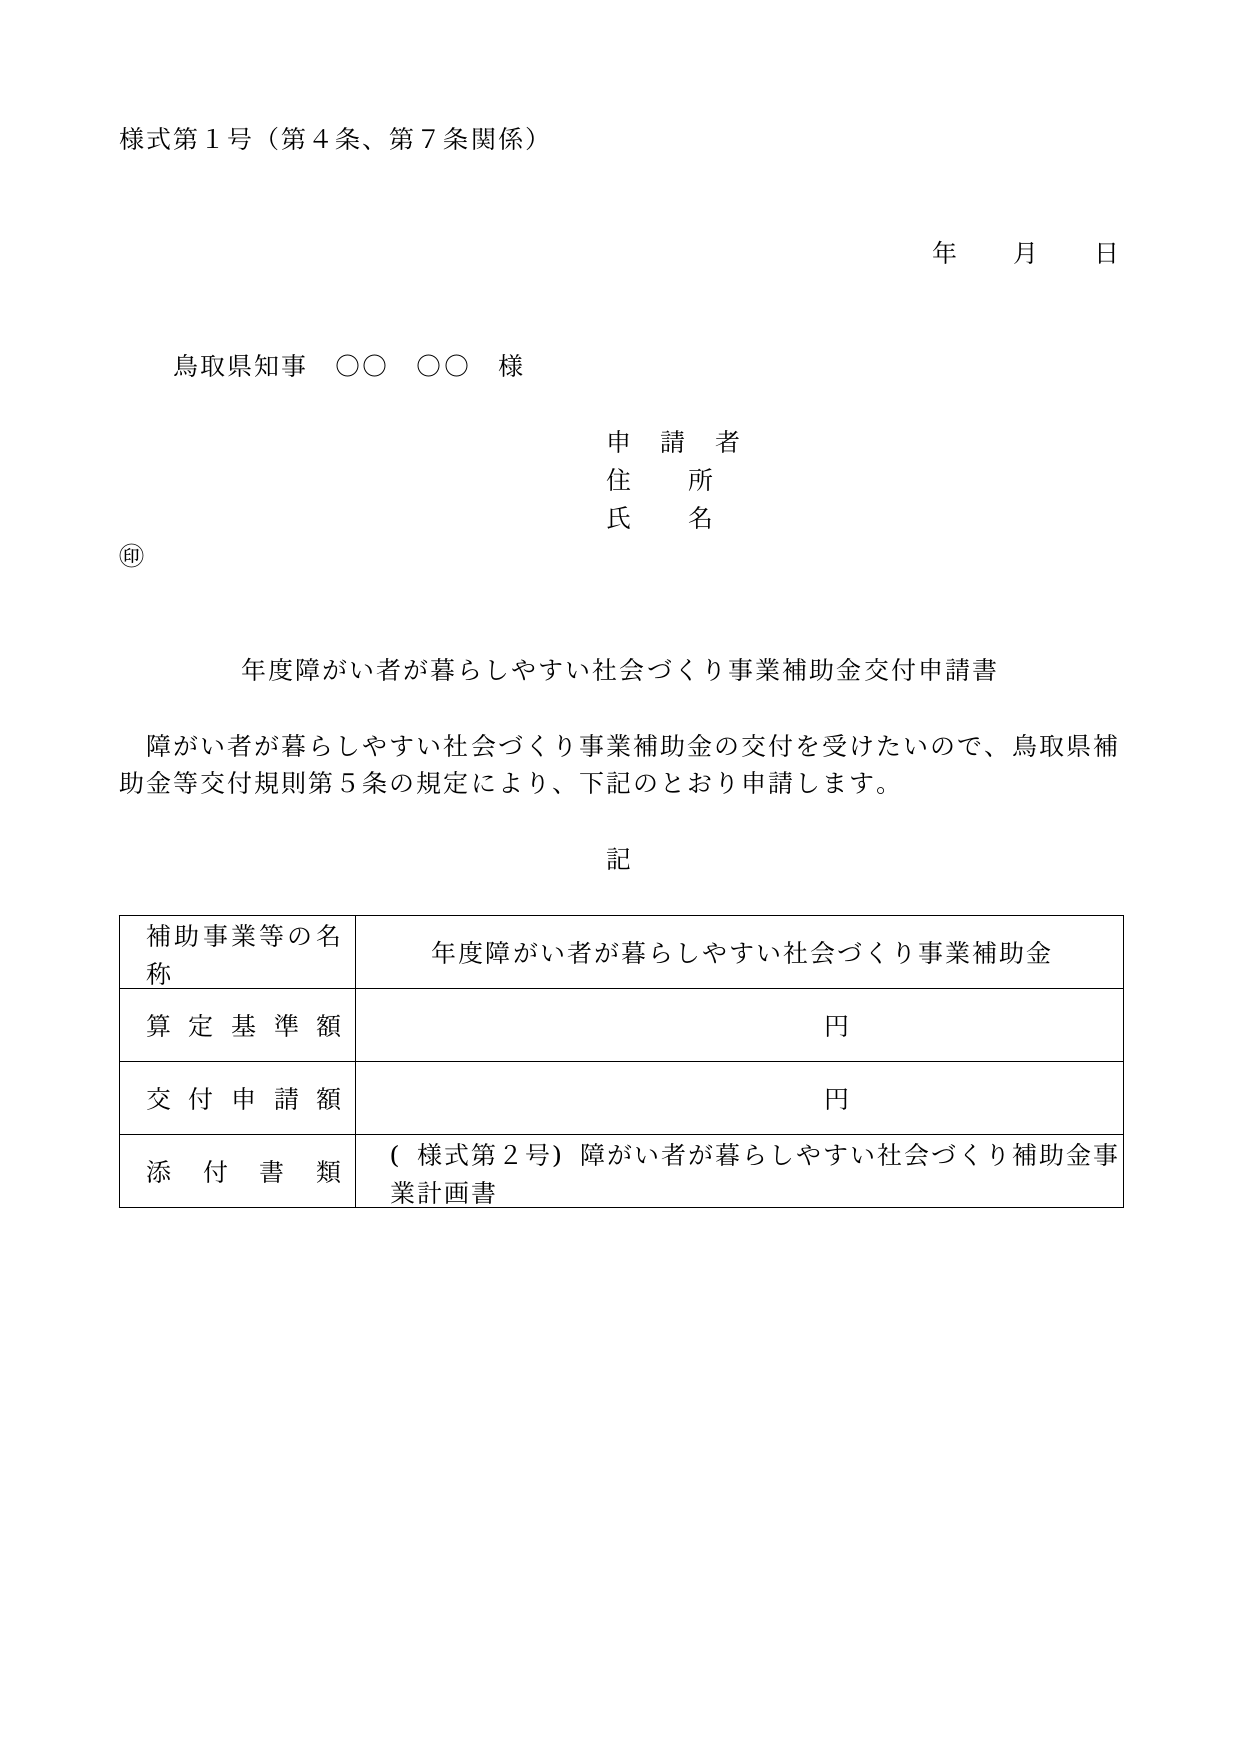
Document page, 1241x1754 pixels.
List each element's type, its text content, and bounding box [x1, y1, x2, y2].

table_cell 円 [356, 989, 1123, 1061]
text 記 [119, 839, 1121, 877]
text 様式第１号（第４条、第７条関係） [119, 119, 1121, 157]
text 住 所 [119, 460, 1121, 498]
text 障がい者が暮らしやすい社会づくり事業補助金の交付を受けたいので、鳥取県補助金等交付規則第５条の規定により、下記のとおり申請します。 [119, 725, 1121, 801]
table_cell 添付書類 [120, 1135, 355, 1207]
text 鳥取県知事 ○○ ○○ 様 [119, 346, 1121, 384]
table_cell 円 [356, 1062, 1123, 1134]
text 氏 名 ㊞ [119, 498, 1121, 574]
table_header 年度障がい者が暮らしやすい社会づくり事業補助金 [356, 916, 1123, 988]
table_cell (様式第２号)障がい者が暮らしやすい社会づくり補助金事業計画書 (様式第３号)障がい者が暮らしやすい社会づくり補助金収支予算書 [356, 1135, 1123, 1207]
table_cell 交付申請額 [120, 1062, 355, 1134]
table_header 補助事業等の名称 [120, 916, 355, 988]
text 年度障がい者が暮らしやすい社会づくり事業補助金交付申請書 [119, 649, 1121, 687]
text 年 月 日 [119, 232, 1121, 270]
table_cell 算定基準額 [120, 989, 355, 1061]
text 申 請 者 [119, 422, 1121, 460]
